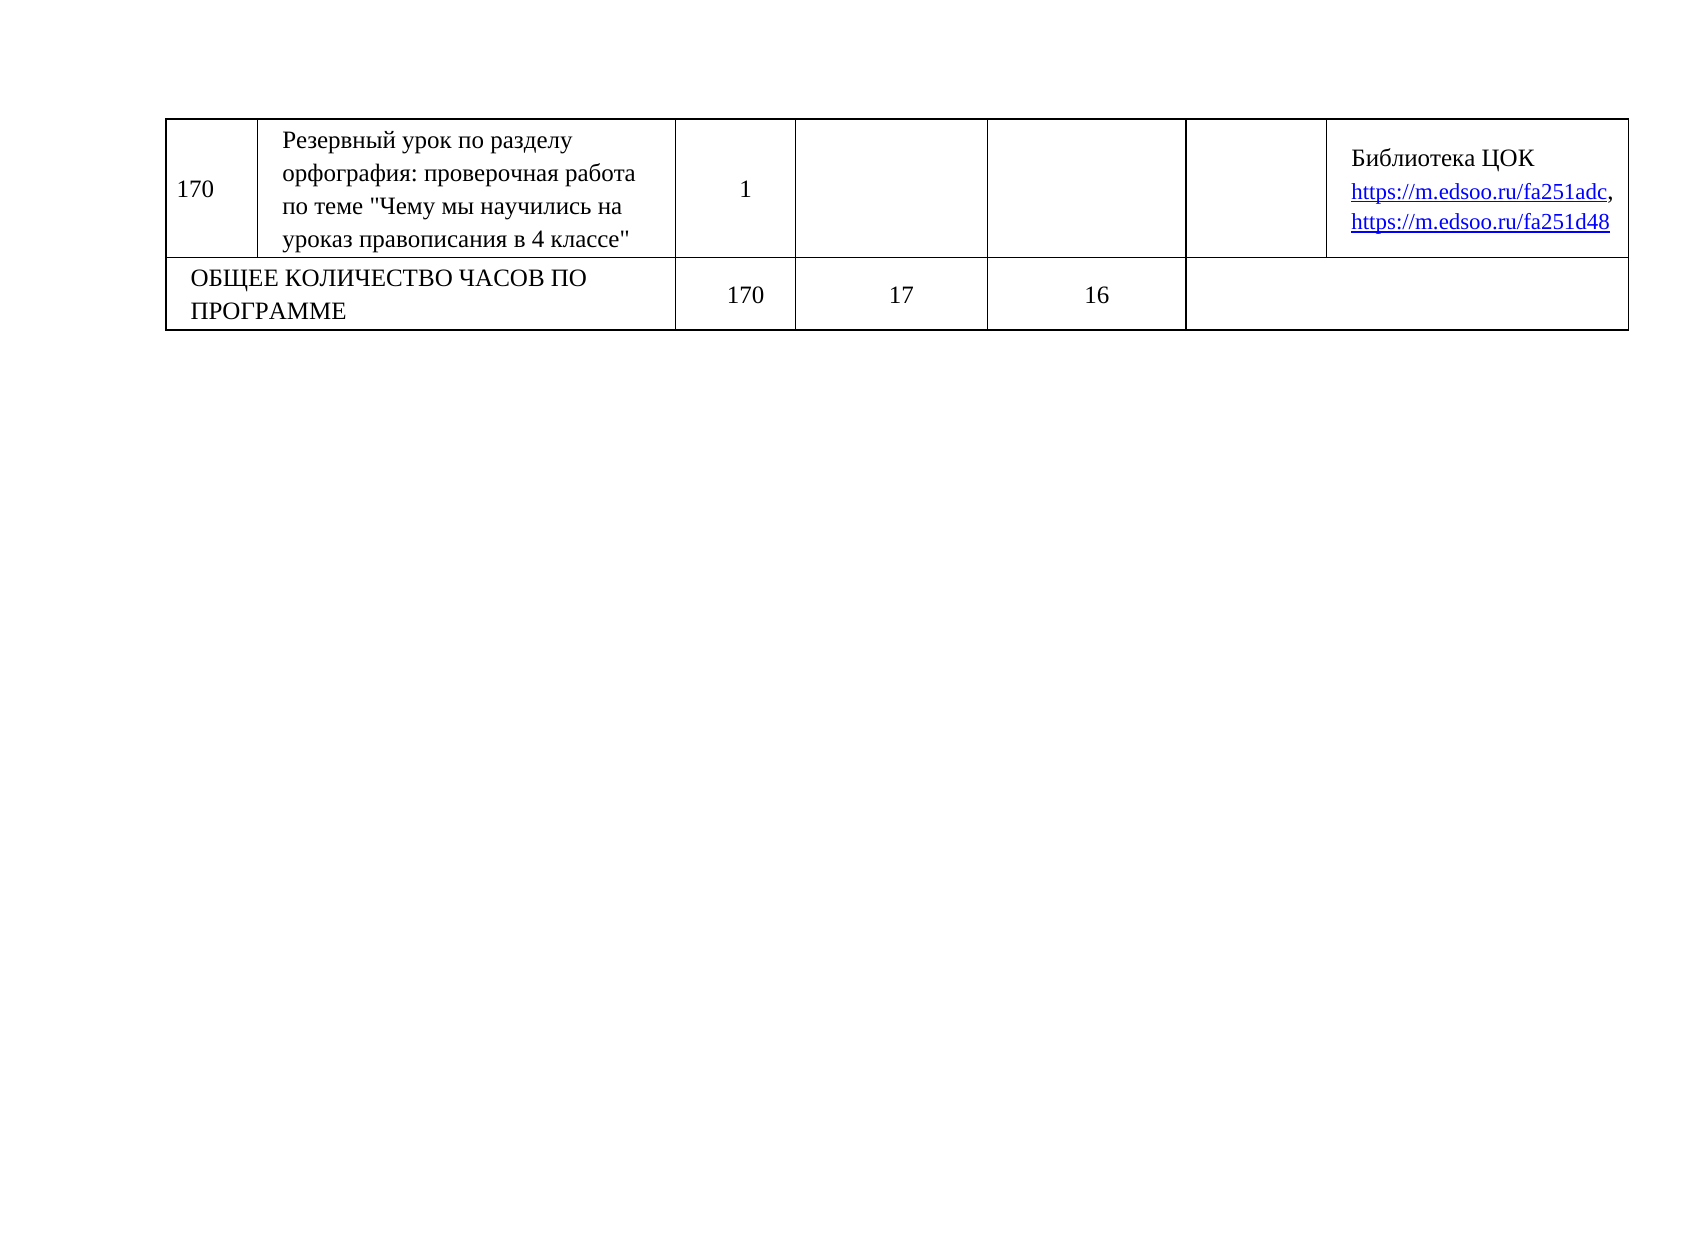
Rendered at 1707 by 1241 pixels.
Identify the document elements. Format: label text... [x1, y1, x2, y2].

table_cell 16 [988, 258, 1185, 329]
table_cell 1 [676, 120, 795, 257]
table_cell 170 [676, 258, 795, 329]
table_cell Библиотека ЦОК https://m.edsoo.ru/fa251adc, https://m.edsoo.ru/fa251d48 [1327, 120, 1628, 257]
table_cell [1187, 120, 1326, 257]
table_cell ОБЩЕЕ КОЛИЧЕСТВО ЧАСОВ ПО ПРОГРАММЕ [167, 258, 675, 329]
table_cell Резервный урок по разделу орфография: проверочная работа по теме "Чему мы научились на уроказ правописания в 4 классе" [258, 120, 675, 257]
table_cell [796, 120, 987, 257]
table_cell 17 [796, 258, 987, 329]
table_cell [1187, 258, 1628, 329]
table_cell [988, 120, 1185, 257]
table_cell 170 [167, 120, 257, 257]
